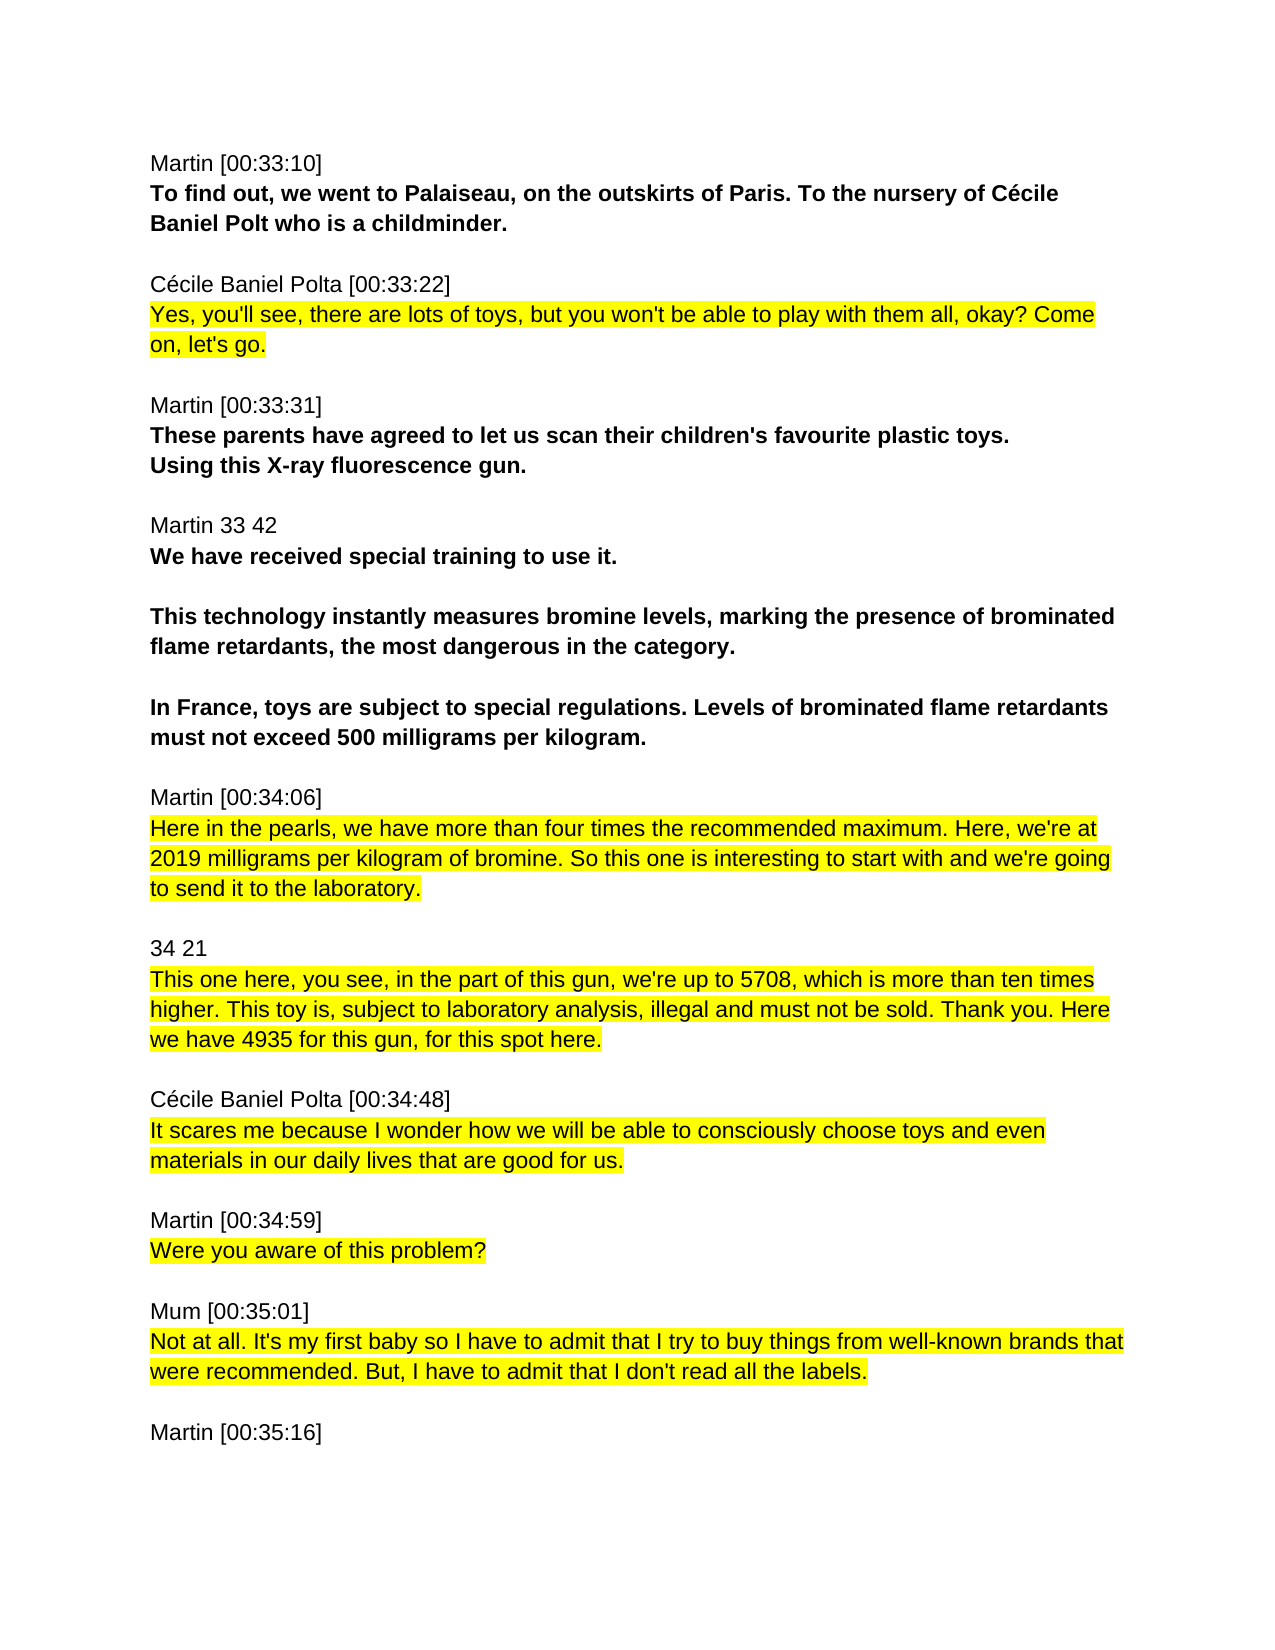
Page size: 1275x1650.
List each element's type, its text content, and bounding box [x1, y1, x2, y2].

text Martin [00:35:16] [150, 1419, 1125, 1445]
text This one here, you see, in the part of this gun, we're up to 5708, which is more than ten times higher. This toy is, subject to laboratory analysis, illegal and must not be sold. Thank you. Here we have 4935 for this gun, for this spot here. [150, 966, 1125, 1052]
text 34 21 [150, 935, 1125, 962]
text To find out, we went to Palaiseau, on the outskirts of Paris. To the nursery of Cécile Baniel Polt who is a childminder. [150, 180, 1125, 237]
text Mum [00:35:01] [150, 1298, 1125, 1324]
text These parents have agreed to let us scan their children's favourite plastic toys. [150, 422, 1125, 448]
text In France, toys are subject to special regulations. Levels of brominated flame retardants must not exceed 500 milligrams per kilogram. [150, 694, 1125, 750]
text We have received special training to use it. [150, 543, 1125, 569]
text It scares me because I wonder how we will be able to consciously choose toys and even materials in our daily lives that are good for us. [150, 1117, 1125, 1173]
text Cécile Baniel Polta [00:33:22] [150, 271, 1125, 297]
text Not at all. It's my first baby so I have to admit that I try to buy things from well-known brands that were recommended. But, I have to admit that I don't read all the labels. [150, 1328, 1125, 1385]
text Martin [00:33:10] [150, 150, 1125, 176]
text Using this X-ray fluorescence gun. [150, 452, 1125, 478]
text Martin [00:34:06] [150, 784, 1125, 811]
text Martin 33 42 [150, 512, 1125, 539]
text Cécile Baniel Polta [00:34:48] [150, 1086, 1125, 1113]
text Were you aware of this problem? [150, 1237, 1125, 1264]
text Yes, you'll see, there are lots of toys, but you won't be able to play with them all, okay? Come on, let's go. [150, 301, 1125, 358]
text Martin [00:34:59] [150, 1207, 1125, 1234]
text Here in the pearls, we have more than four times the recommended maximum. Here, we're at 2019 milligrams per kilogram of bromine. So this one is interesting to start with and we're going to send it to the laboratory. [150, 814, 1125, 901]
text Martin [00:33:31] [150, 392, 1125, 418]
text This technology instantly measures bromine levels, marking the presence of brominated flame retardants, the most dangerous in the category. [150, 603, 1125, 660]
